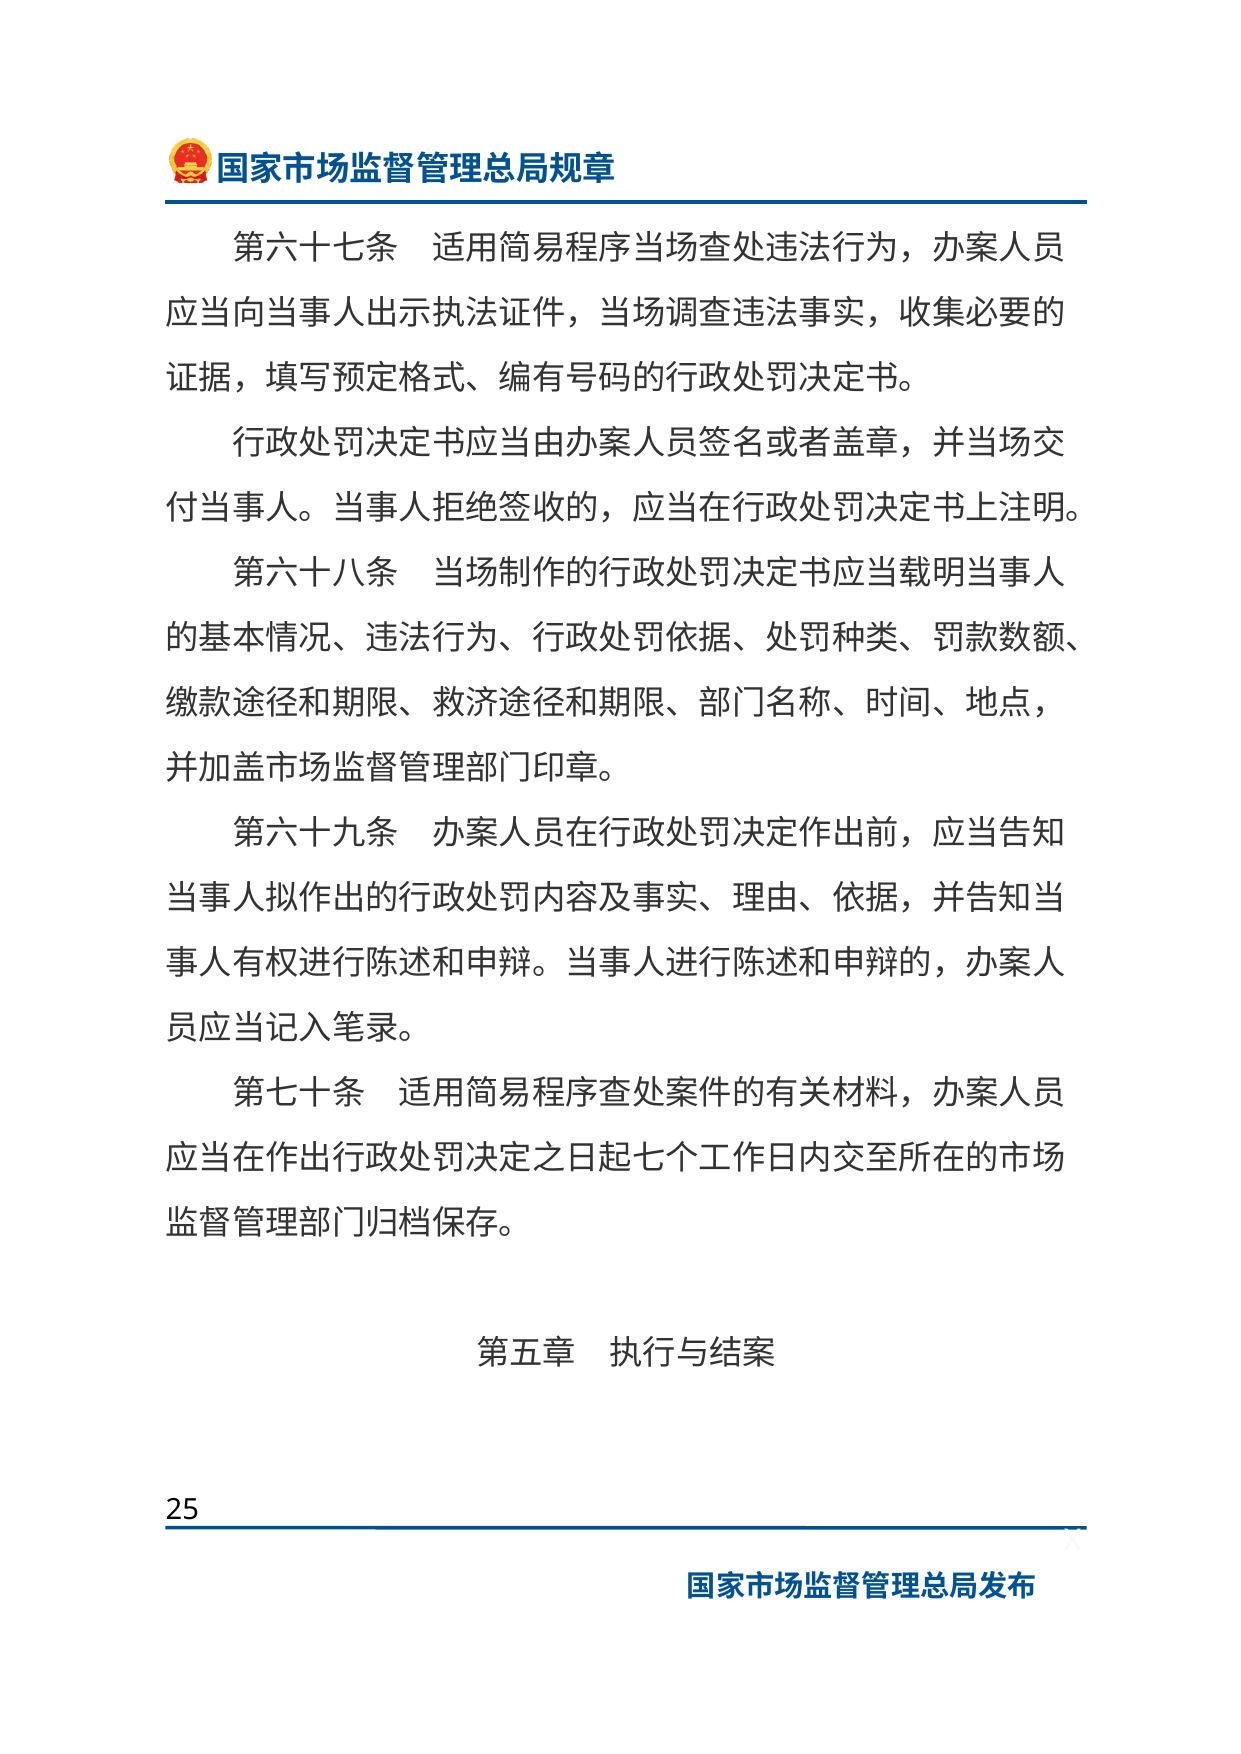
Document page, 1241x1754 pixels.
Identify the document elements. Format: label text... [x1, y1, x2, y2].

text 第六十七条 适用简易程序当场查处违法行为，办案人员应当向当事人出示执法证件，当场调查违法事实，收集必要的证据，填写预定格式、编有号码的行政处罚决定书。 [165, 213, 1087, 408]
text 第六十九条 办案人员在行政处罚决定作出前，应当告知当事人拟作出的行政处罚内容及事实、理由、依据，并告知当事人有权进行陈述和申辩。当事人进行陈述和申辩的，办案人员应当记入笔录。 [165, 798, 1087, 1058]
text 第五章 执行与结案 [165, 1318, 1087, 1383]
text 第六十八条 当场制作的行政处罚决定书应当载明当事人的基本情况、违法行为、行政处罚依据、处罚种类、罚款数额、缴款途径和期限、救济途径和期限、部门名称、时间、地点，并加盖市场监督管理部门印章。 [165, 538, 1087, 798]
text 第七十条 适用简易程序查处案件的有关材料，办案人员应当在作出行政处罚决定之日起七个工作日内交至所在的市场监督管理部门归档保存。 [165, 1058, 1087, 1253]
text 行政处罚决定书应当由办案人员签名或者盖章，并当场交付当事人。当事人拒绝签收的，应当在行政处罚决定书上注明。 [165, 408, 1087, 538]
picture [165, 136, 216, 187]
